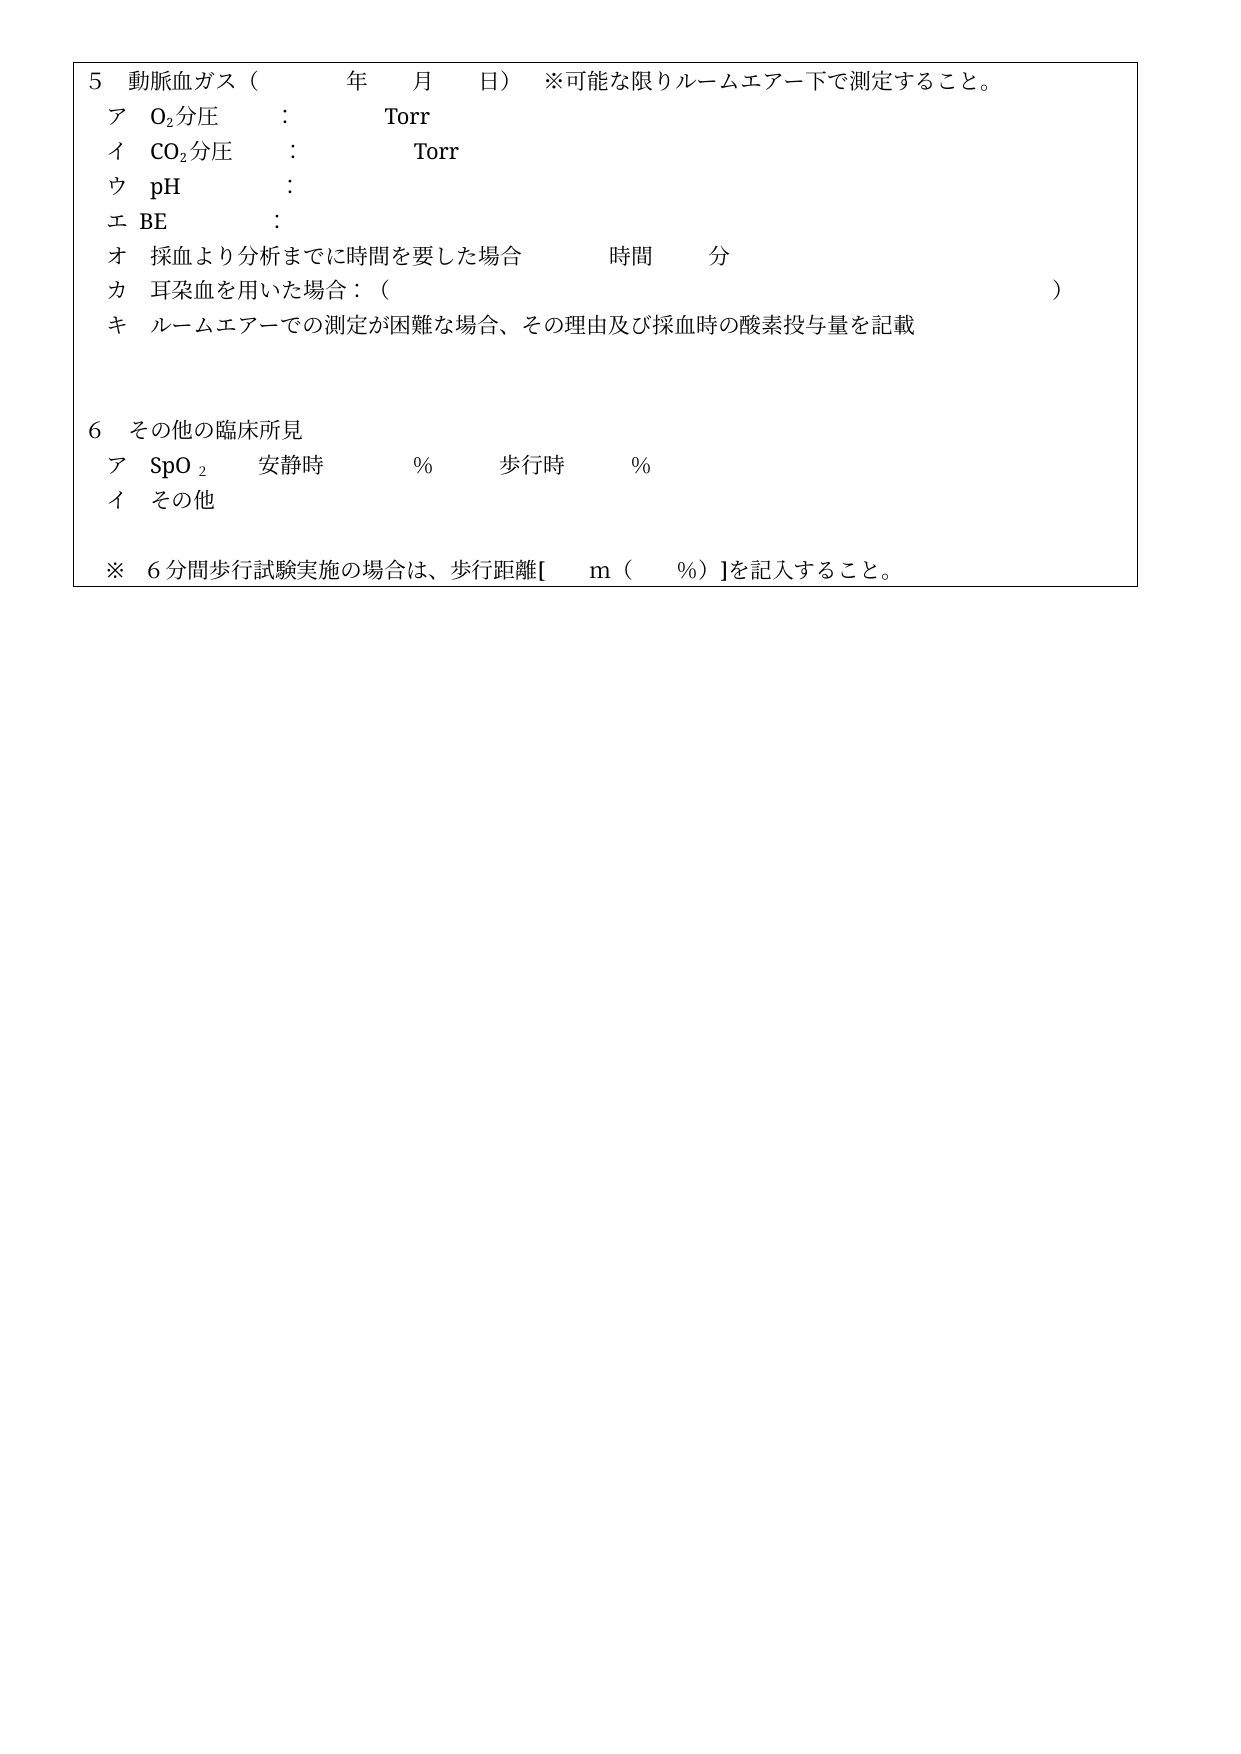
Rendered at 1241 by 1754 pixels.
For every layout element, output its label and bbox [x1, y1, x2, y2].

table_header [74, 63, 1137, 586]
